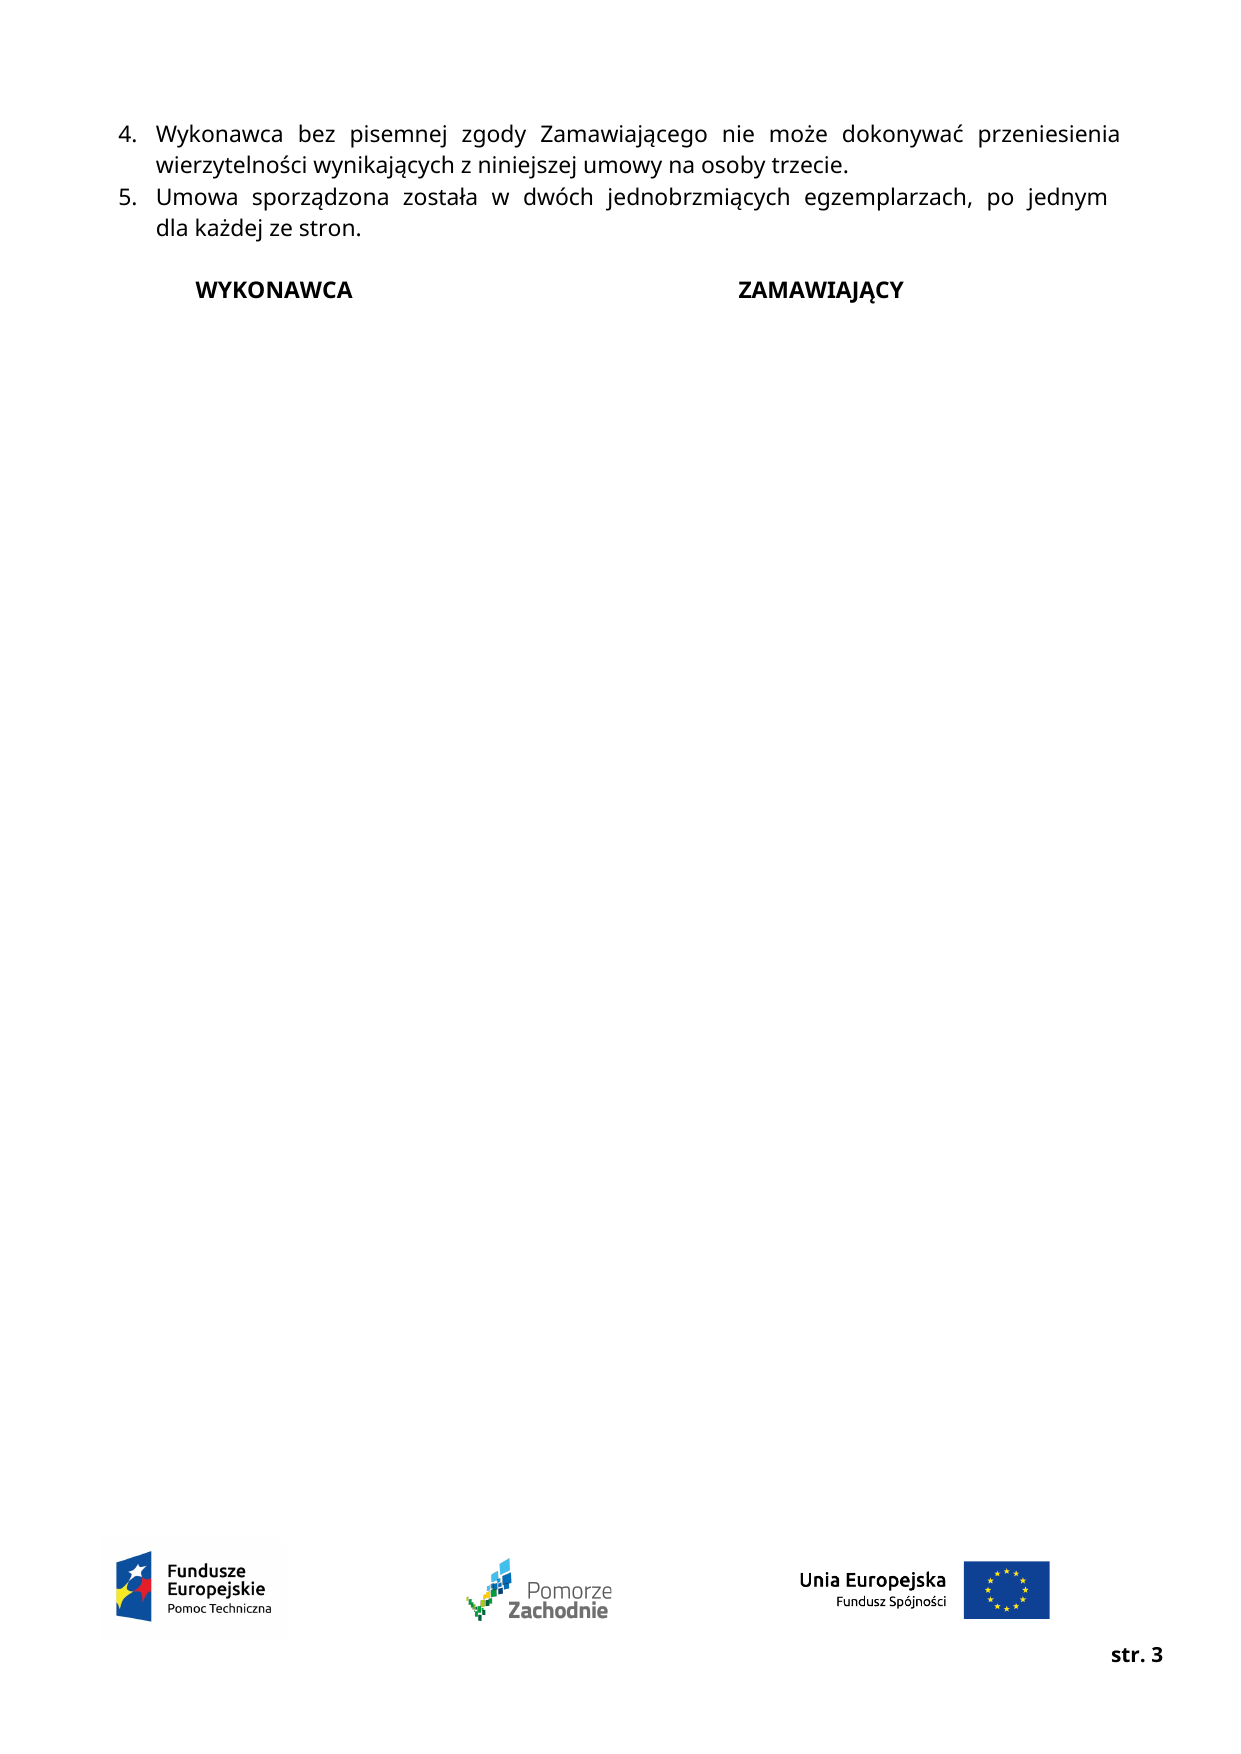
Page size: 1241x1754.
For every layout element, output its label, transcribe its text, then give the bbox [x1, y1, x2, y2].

text WYKONAWCA ZAMAWIAJĄCY [118, 274, 1122, 306]
picture [466, 1558, 612, 1621]
list Umowa sporządzona została w dwóch jednobrzmiących egzemplarzach, po jednym dla każdej ze stron. [118, 181, 1122, 243]
picture [779, 1543, 1067, 1636]
list Wykonawca bez pisemnej zgody Zamawiającego nie może dokonywać przeniesienia wierzytelności wynikających z niniejszej umowy na osoby trzecie. [118, 118, 1122, 181]
picture [99, 1537, 288, 1641]
